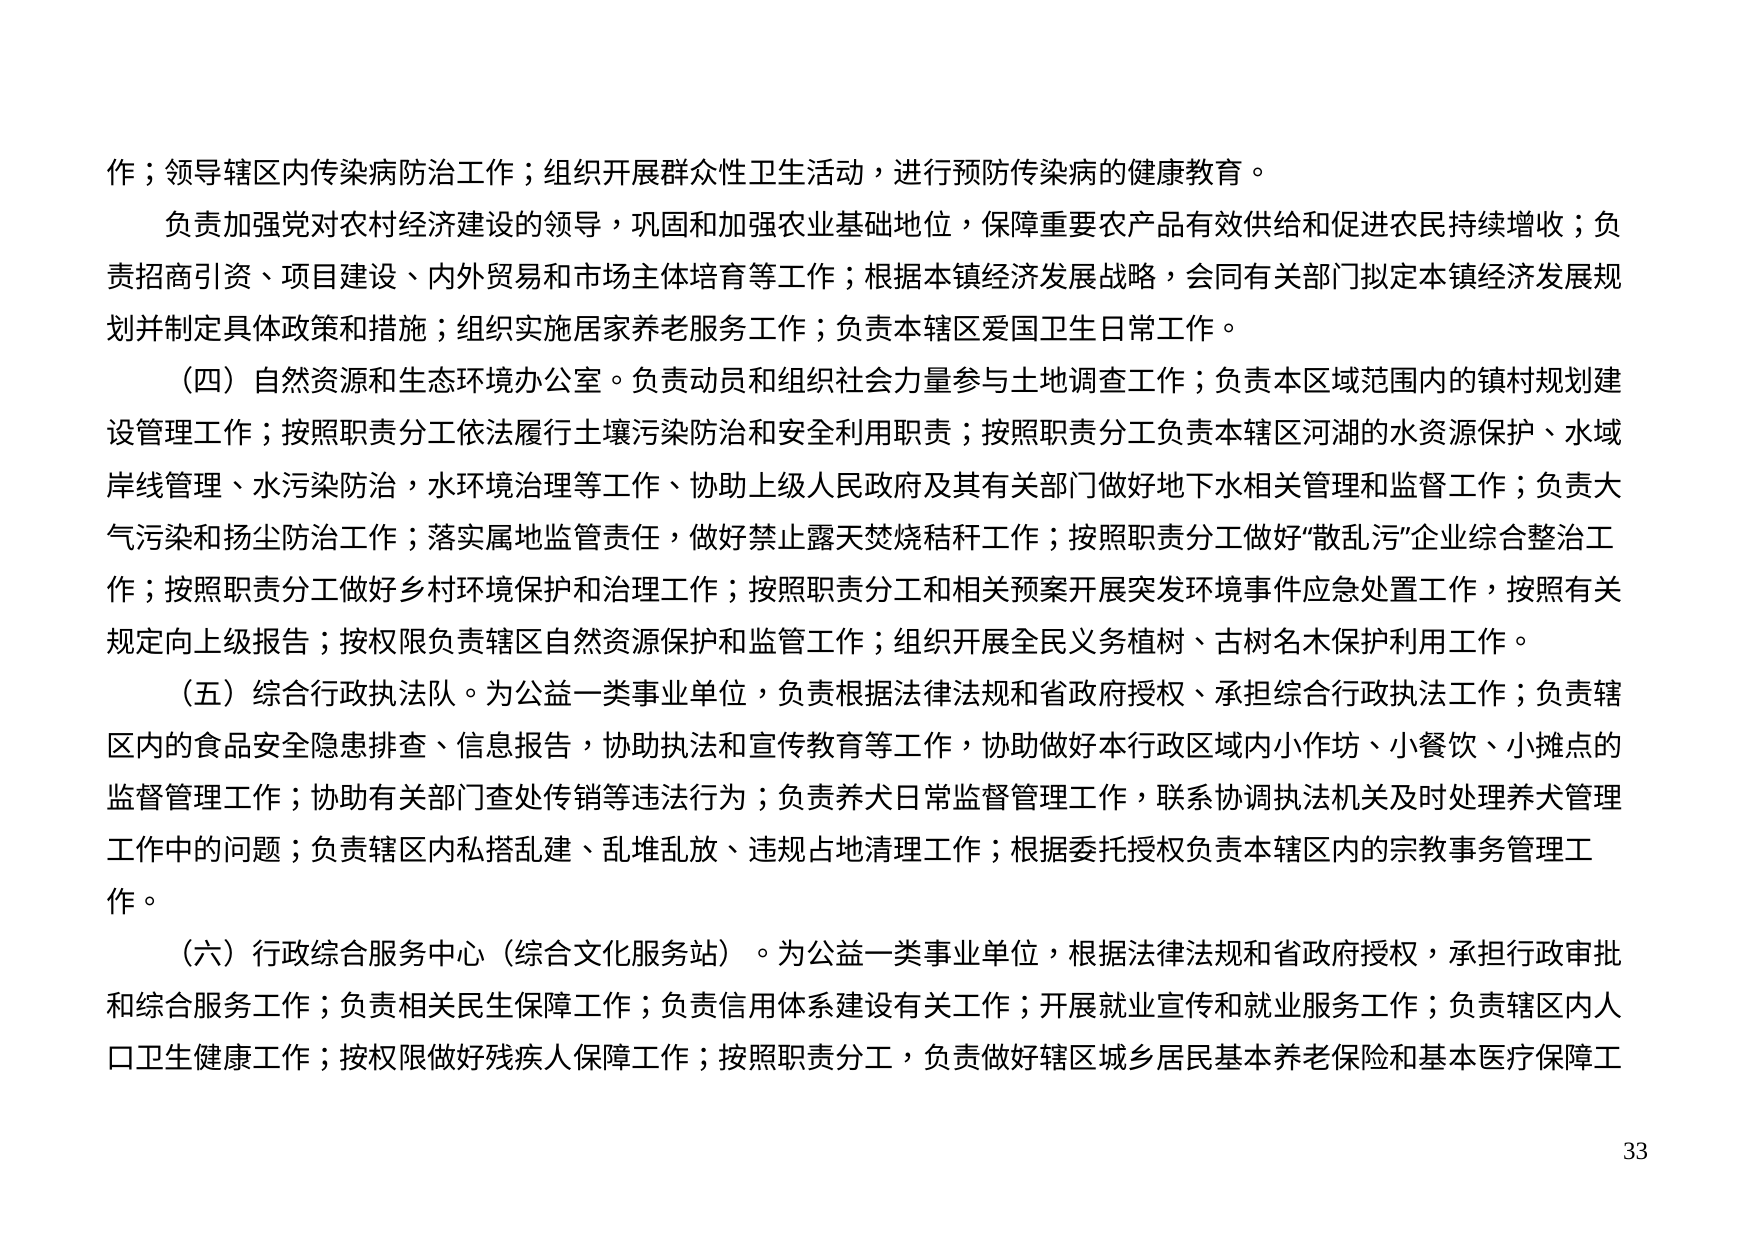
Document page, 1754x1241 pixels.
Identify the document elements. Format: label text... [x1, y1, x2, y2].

text 负责加强党对农村经济建设的领导，巩固和加强农业基础地位，保障重要农产品有效供给和促进农民持续增收；负责招商引资、项目建设、内外贸易和市场主体培育等工作；根据本镇经济发展战略，会同有关部门拟定本镇经济发展规划并制定具体政策和措施；组织实施居家养老服务工作；负责本辖区爱国卫生日常工作。 [106, 194, 1648, 350]
text （五）综合行政执法队。为公益一类事业单位，负责根据法律法规和省政府授权、承担综合行政执法工作；负责辖区内的食品安全隐患排查、信息报告，协助执法和宣传教育等工作，协助做好本行政区域内小作坊、小餐饮、小摊点的监督管理工作；协助有关部门查处传销等违法行为；负责养犬日常监督管理工作，联系协调执法机关及时处理养犬管理工作中的问题；负责辖区内私搭乱建、乱堆乱放、违规占地清理工作；根据委托授权负责本辖区内的宗教事务管理工作。 [106, 663, 1648, 923]
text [106, 923, 1648, 1079]
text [106, 142, 1648, 194]
text （四）自然资源和生态环境办公室。负责动员和组织社会力量参与土地调查工作；负责本区域范围内的镇村规划建设管理工作；按照职责分工依法履行土壤污染防治和安全利用职责；按照职责分工负责本辖区河湖的水资源保护、水域岸线管理、水污染防治，水环境治理等工作、协助上级人民政府及其有关部门做好地下水相关管理和监督工作；负责大气污染和扬尘防治工作；落实属地监管责任，做好禁止露天焚烧秸秆工作；按照职责分工做好“散乱污”企业综合整治工作；按照职责分工做好乡村环境保护和治理工作；按照职责分工和相关预案开展突发环境事件应急处置工作，按照有关规定向上级报告；按权限负责辖区自然资源保护和监管工作；组织开展全民义务植树、古树名木保护利用工作。 [106, 350, 1648, 663]
